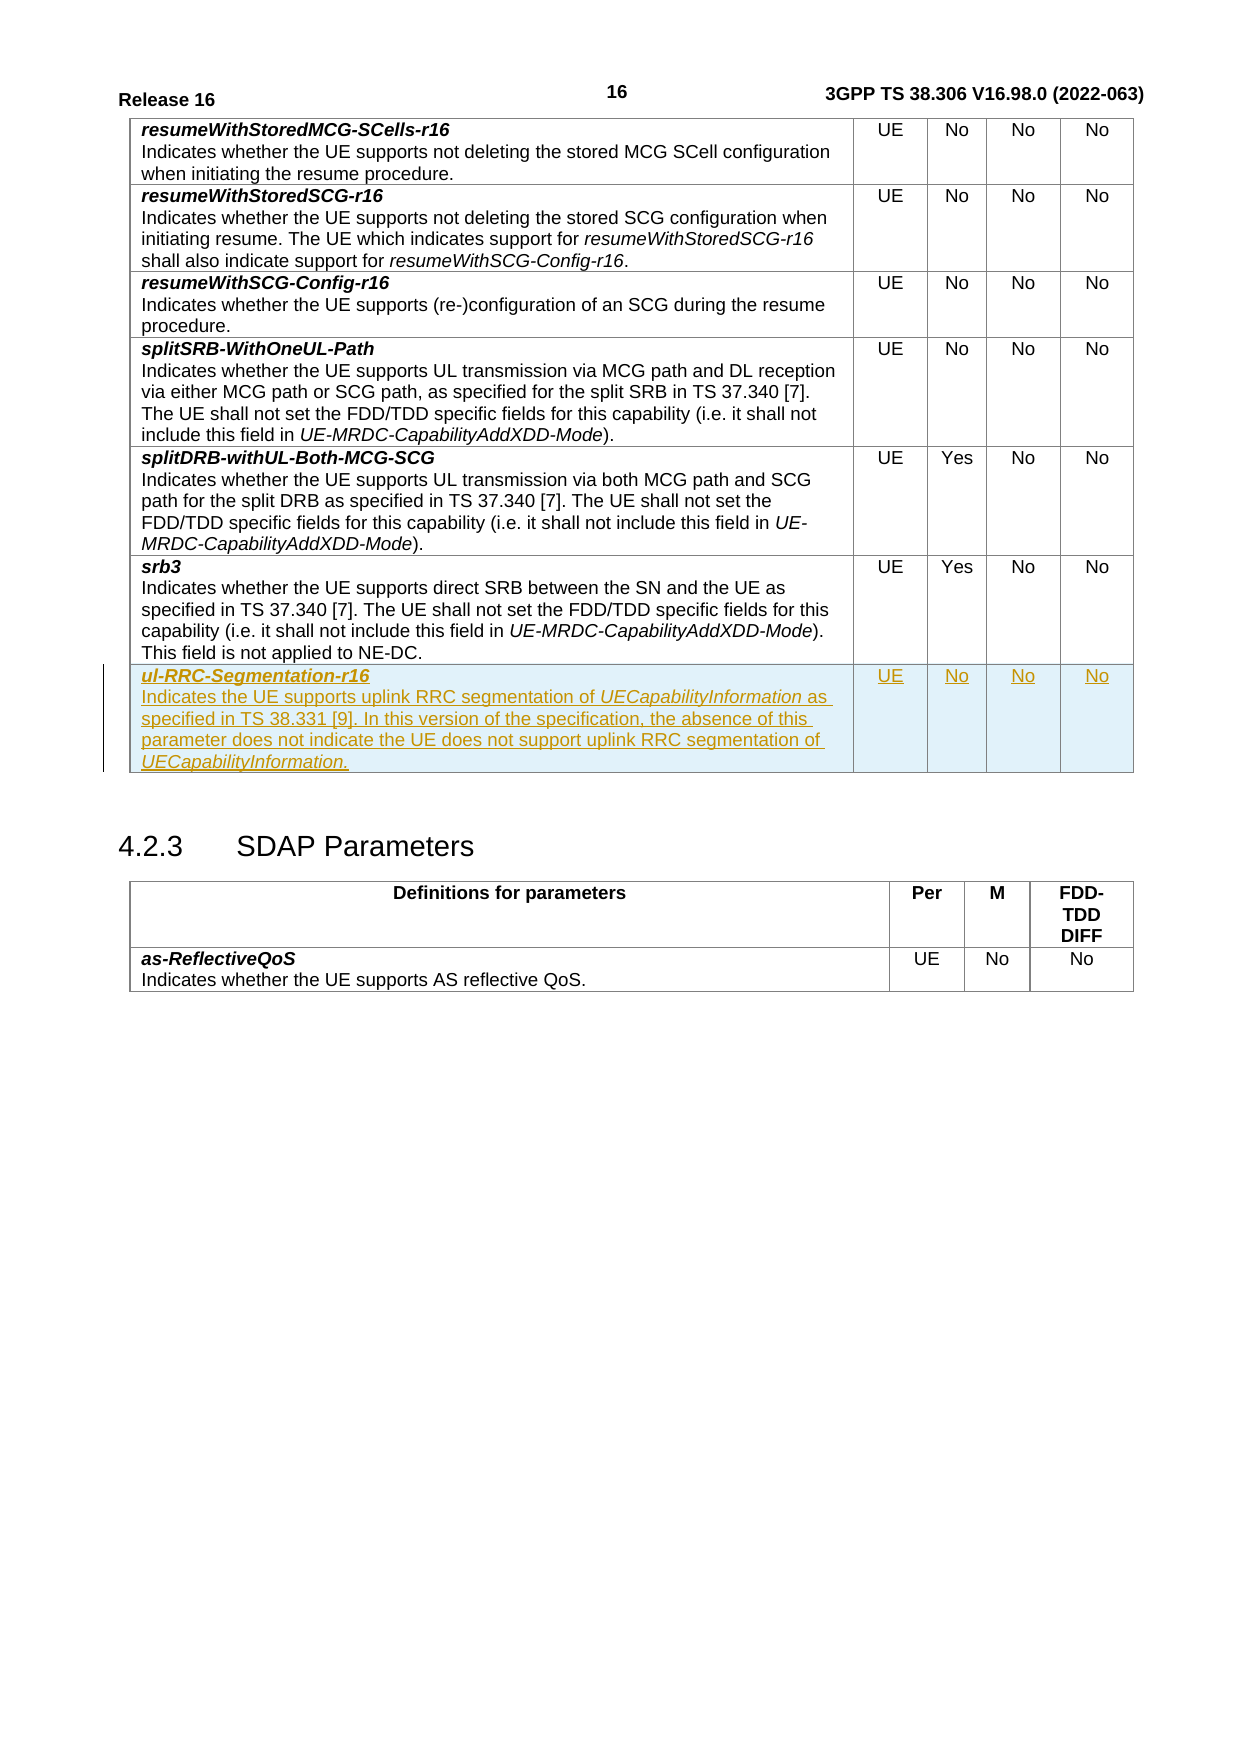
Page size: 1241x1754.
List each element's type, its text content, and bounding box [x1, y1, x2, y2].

table_cell No [1031, 948, 1133, 991]
table_cell No [1061, 185, 1133, 271]
table_cell No [987, 185, 1060, 271]
table_cell resumeWithSCG-Config-r16 Indicates whether the UE supports (re-)configuration of an SCG during the resume procedure. [131, 272, 853, 337]
table_cell No [987, 556, 1060, 663]
table_cell No [987, 272, 1060, 337]
table_cell UE [854, 185, 927, 271]
table_header M [965, 882, 1029, 947]
table_cell No [928, 185, 986, 271]
table_cell No [1061, 447, 1133, 554]
table_cell No [965, 948, 1029, 991]
table_cell No [1061, 556, 1133, 663]
table_cell splitSRB-WithOneUL-Path Indicates whether the UE supports UL transmission via MCG path and DL reception via either MCG path or SCG path, as specified for the split SRB in TS 37.340 [7]. The UE shall not set the FDD/TDD specific fields for this capability (i.e. it shall not include this field in UE-MRDC-CapabilityAddXDD-Mode). [131, 338, 853, 446]
subtitle 4.2.3 SDAP Parameters [118, 829, 1122, 862]
table_cell as-ReflectiveQoS Indicates whether the UE supports AS reflective QoS. [131, 948, 889, 991]
table_cell UE [890, 948, 964, 991]
table_cell UE [854, 338, 927, 446]
table_cell Yes [928, 447, 986, 554]
table_cell Yes [928, 556, 986, 663]
table_header FDD-TDD DIFF [1031, 882, 1133, 947]
table_cell No [928, 338, 986, 446]
table_cell No [928, 119, 986, 184]
table_cell UE [854, 119, 927, 184]
table_cell No [987, 447, 1060, 554]
table_cell No [928, 272, 986, 337]
table_cell UE [854, 556, 927, 663]
table_cell UE [854, 272, 927, 337]
table_cell UE [854, 447, 927, 554]
table_header Per [890, 882, 964, 947]
table_cell No [1061, 272, 1133, 337]
table_cell resumeWithStoredSCG-r16 Indicates whether the UE supports not deleting the stored SCG configuration when initiating resume. The UE which indicates support for resumeWithStoredSCG-r16 shall also indicate support for resumeWithSCG-Config-r16. [131, 185, 853, 271]
table_cell srb3 Indicates whether the UE supports direct SRB between the SN and the UE as specified in TS 37.340 [7]. The UE shall not set the FDD/TDD specific fields for this capability (i.e. it shall not include this field in UE-MRDC-CapabilityAddXDD-Mode). This field is not applied to NE-DC. [131, 556, 853, 663]
table_cell No [987, 119, 1060, 184]
table_cell resumeWithStoredMCG-SCells-r16 Indicates whether the UE supports not deleting the stored MCG SCell configuration when initiating the resume procedure. [131, 119, 853, 184]
table_cell splitDRB-withUL-Both-MCG-SCG Indicates whether the UE supports UL transmission via both MCG path and SCG path for the split DRB as specified in TS 37.340 [7]. The UE shall not set the FDD/TDD specific fields for this capability (i.e. it shall not include this field in UE-MRDC-CapabilityAddXDD-Mode). [131, 447, 853, 554]
table_header Definitions for parameters [131, 882, 889, 947]
table_cell No [1061, 119, 1133, 184]
table_cell No [1061, 338, 1133, 446]
table_cell No [987, 338, 1060, 446]
